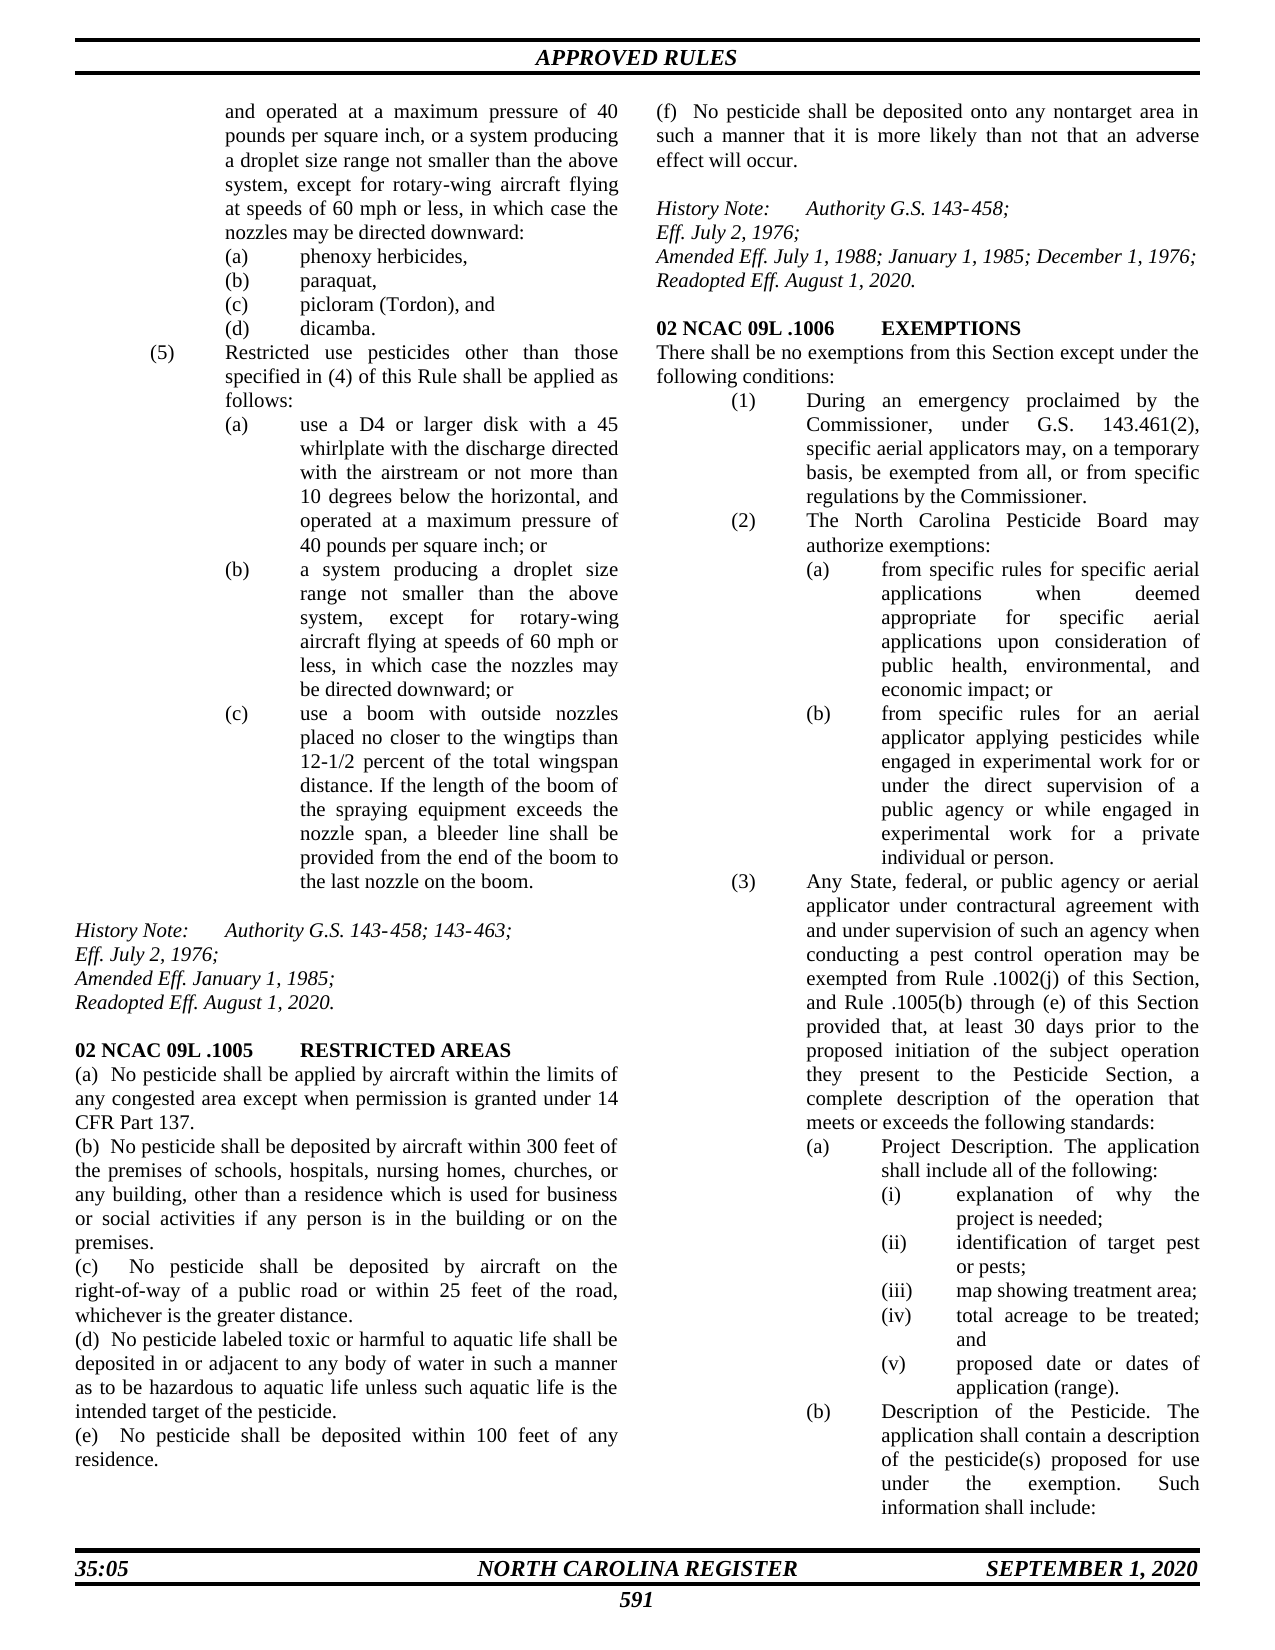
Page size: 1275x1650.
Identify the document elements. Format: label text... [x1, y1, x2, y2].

text (a) No pesticide shall be applied by aircraft within the limits of any congested area except when permission is granted under 14 CFR Part 137. [75, 1062, 619, 1134]
text (b) a system producing a droplet size range not smaller than the above system, except for rotary-wing aircraft flying at speeds of 60 mph or less, in which case the nozzles may be directed downward; or [225, 557, 619, 701]
text Eff. July 2, 1976; [656, 220, 1200, 244]
text (b) No pesticide shall be deposited by aircraft within 300 feet of the premises of schools, hospitals, nursing homes, churches, or any building, other than a residence which is used for business or social activities if any person is in the building or on the premises. [75, 1134, 619, 1254]
text (3) Any State, federal, or public agency or aerial applicator under contractural agreement with and under supervision of such an agency when conducting a pest control operation may be exempted from Rule .1002(j) of this Section, and Rule .1005(b) through (e) of this Section provided that, at least 30 days prior to the proposed initiation of the subject operation they present to the Pesticide Section, a complete description of the operation that meets or exceeds the following standards: [731, 869, 1200, 1134]
text (e) No pesticide shall be deposited within 100 feet of any residence. [75, 1423, 619, 1471]
text (ii) identification of target pest or pests; [881, 1230, 1200, 1278]
text (f) No pesticide shall be deposited onto any nontarget area in such a manner that it is more likely than not that an adverse effect will occur. [656, 99, 1200, 172]
text Readopted Eff. August 1, 2020. [656, 268, 1200, 292]
text History Note: Authority G.S. 143-458; [656, 196, 1200, 220]
text (c) No pesticide shall be deposited by aircraft on the right-of-way of a public road or within 25 feet of the road, whichever is the greater distance. [75, 1254, 619, 1327]
text (iii) map showing treatment area; [881, 1278, 1200, 1302]
text (c) picloram (Tordon), and [225, 292, 619, 316]
text (iv) total acreage to be treated; and [881, 1302, 1200, 1351]
text (b) Description of the Pesticide. The application shall contain a description of the pesticide(s) proposed for use under the exemption. Such information shall include: [806, 1399, 1200, 1519]
text (2) The North Carolina Pesticide Board may authorize exemptions: [731, 508, 1200, 557]
text (a) use a D4 or larger disk with a 45 whirlplate with the discharge directed with the airstream or not more than 10 degrees below the horizontal, and operated at a maximum pressure of 40 pounds per square inch; or [225, 412, 619, 557]
text Amended Eff. January 1, 1985; [75, 966, 619, 990]
text Readopted Eff. August 1, 2020. [75, 990, 619, 1014]
text (a) Project Description. The application shall include all of the following: [806, 1134, 1200, 1182]
text (c) use a boom with outside nozzles placed no closer to the wingtips than 12-1/2 percent of the total wingspan distance. If the length of the boom of the spraying equipment exceeds the nozzle span, a bleeder line shall be provided from the end of the boom to the last nozzle on the boom. [225, 701, 619, 893]
text 02 NCAC 09L .1006 EXEMPTIONS [656, 316, 1200, 340]
text There shall be no exemptions from this Section except under the following conditions: [656, 340, 1200, 388]
text (b) paraquat, [225, 268, 619, 292]
text 02 NCAC 09L .1005 RESTRICTED AREAS [75, 1038, 619, 1062]
text (d) dicamba. [225, 316, 619, 340]
text (v) proposed date or dates of application (range). [881, 1351, 1200, 1399]
text (a) phenoxy herbicides, [225, 244, 619, 268]
text Amended Eff. July 1, 1988; January 1, 1985; December 1, 1976; [656, 244, 1200, 268]
text Eff. July 2, 1976; [75, 942, 619, 966]
text (5) Restricted use pesticides other than those specified in (4) of this Rule shall be applied as follows: [150, 340, 619, 412]
text (a) from specific rules for specific aerial applications when deemed appropriate for specific aerial applications upon consideration of public health, environmental, and economic impact; or [806, 557, 1200, 701]
text (1) During an emergency proclaimed by the Commissioner, under G.S. 143.461(2), specific aerial applicators may, on a temporary basis, be exempted from all, or from specific regulations by the Commissioner. [731, 388, 1200, 508]
text (b) from specific rules for an aerial applicator applying pesticides while engaged in experimental work for or under the direct supervision of a public agency or while engaged in experimental work for a private individual or person. [806, 701, 1200, 869]
text (i) explanation of why the project is needed; [881, 1182, 1200, 1230]
text History Note: Authority G.S. 143-458; 143-463; [75, 917, 619, 942]
text (d) No pesticide labeled toxic or harmful to aquatic life shall be deposited in or adjacent to any body of water in such a manner as to be hazardous to aquatic life unless such aquatic life is the intended target of the pesticide. [75, 1327, 619, 1423]
